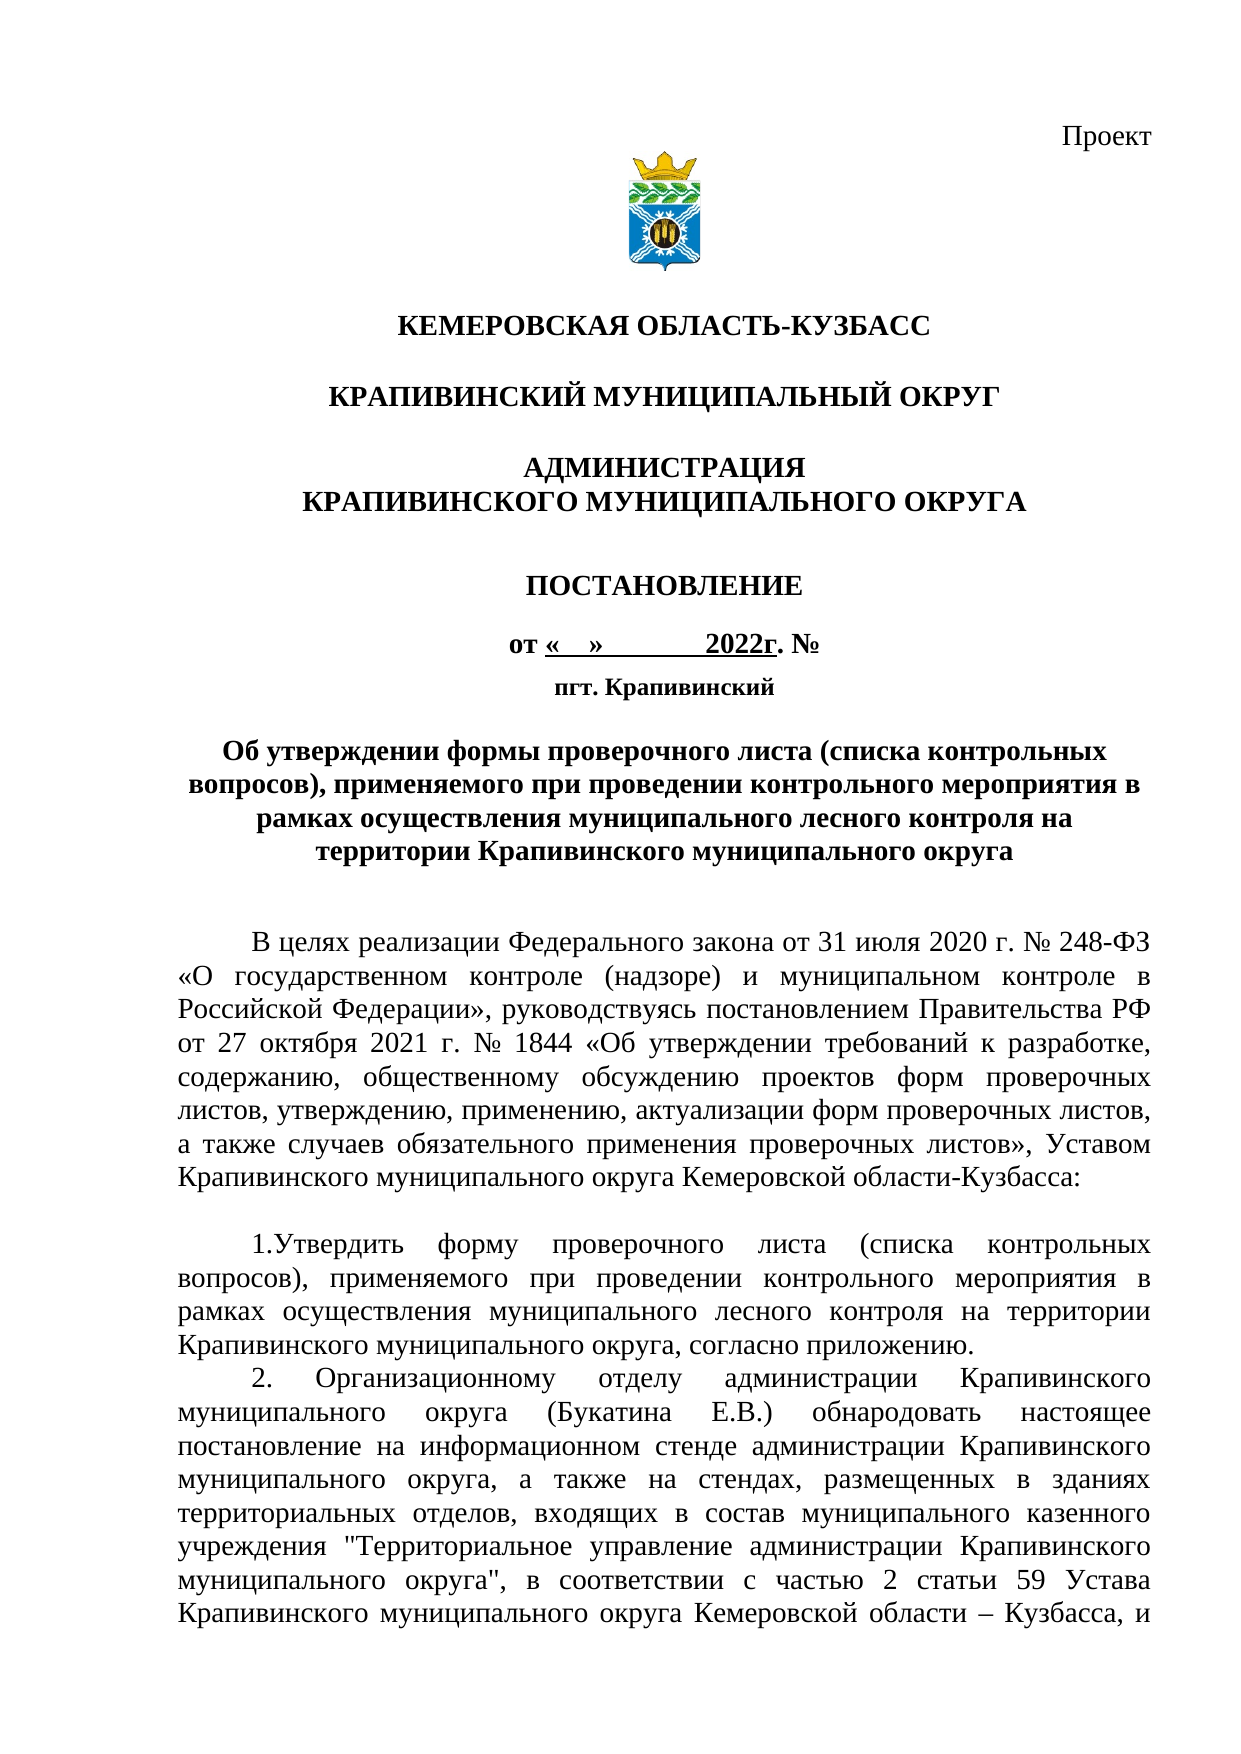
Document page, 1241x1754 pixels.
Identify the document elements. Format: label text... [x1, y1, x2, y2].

text 1.Утвердить форму проверочного листа (списка контрольных вопросов), применяемого при проведении контрольного мероприятия в рамках осуществления муниципального лесного контроля на территории Крапивинского муниципального округа, согласно приложению. [177, 1226, 1152, 1361]
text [177, 1361, 1152, 1629]
text от « » 2022г. № [177, 626, 1152, 660]
text пгт. Крапивинский [177, 672, 1152, 701]
picture [628, 151, 701, 271]
text КРАПИВИНСКОГО МУНИЦИПАЛЬНОГО ОКРУГА [177, 484, 1152, 517]
text АДМИНИСТРАЦИЯ [177, 450, 1152, 484]
text Проект [177, 118, 1152, 152]
text ПОСТАНОВЛЕНИЕ [177, 568, 1152, 601]
text КРАПИВИНСКИЙ МУНИЦИПАЛЬНЫЙ ОКРУГ [177, 379, 1152, 413]
text Об утверждении формы проверочного листа (списка контрольных вопросов), применяемого при проведении контрольного мероприятия в рамках осуществления муниципального лесного контроля на территории Крапивинского муниципального округа [177, 733, 1152, 867]
text КЕМЕРОВСКАЯ ОБЛАСТЬ-КУЗБАСС [177, 308, 1152, 342]
text В целях реализации Федерального закона от 31 июля 2020 г. № 248-ФЗ «О государственном контроле (надзоре) и муниципальном контроле в Российской Федерации», руководствуясь постановлением Правительства РФ от 27 октября 2021 г. № 1844 «Об утверждении требований к разработке, содержанию, общественному обсуждению проектов форм проверочных листов, утверждению, применению, актуализации форм проверочных листов, а также случаев обязательного применения проверочных листов», Уставом Крапивинского муниципального округа Кемеровской области-Кузбасса: [177, 924, 1152, 1193]
